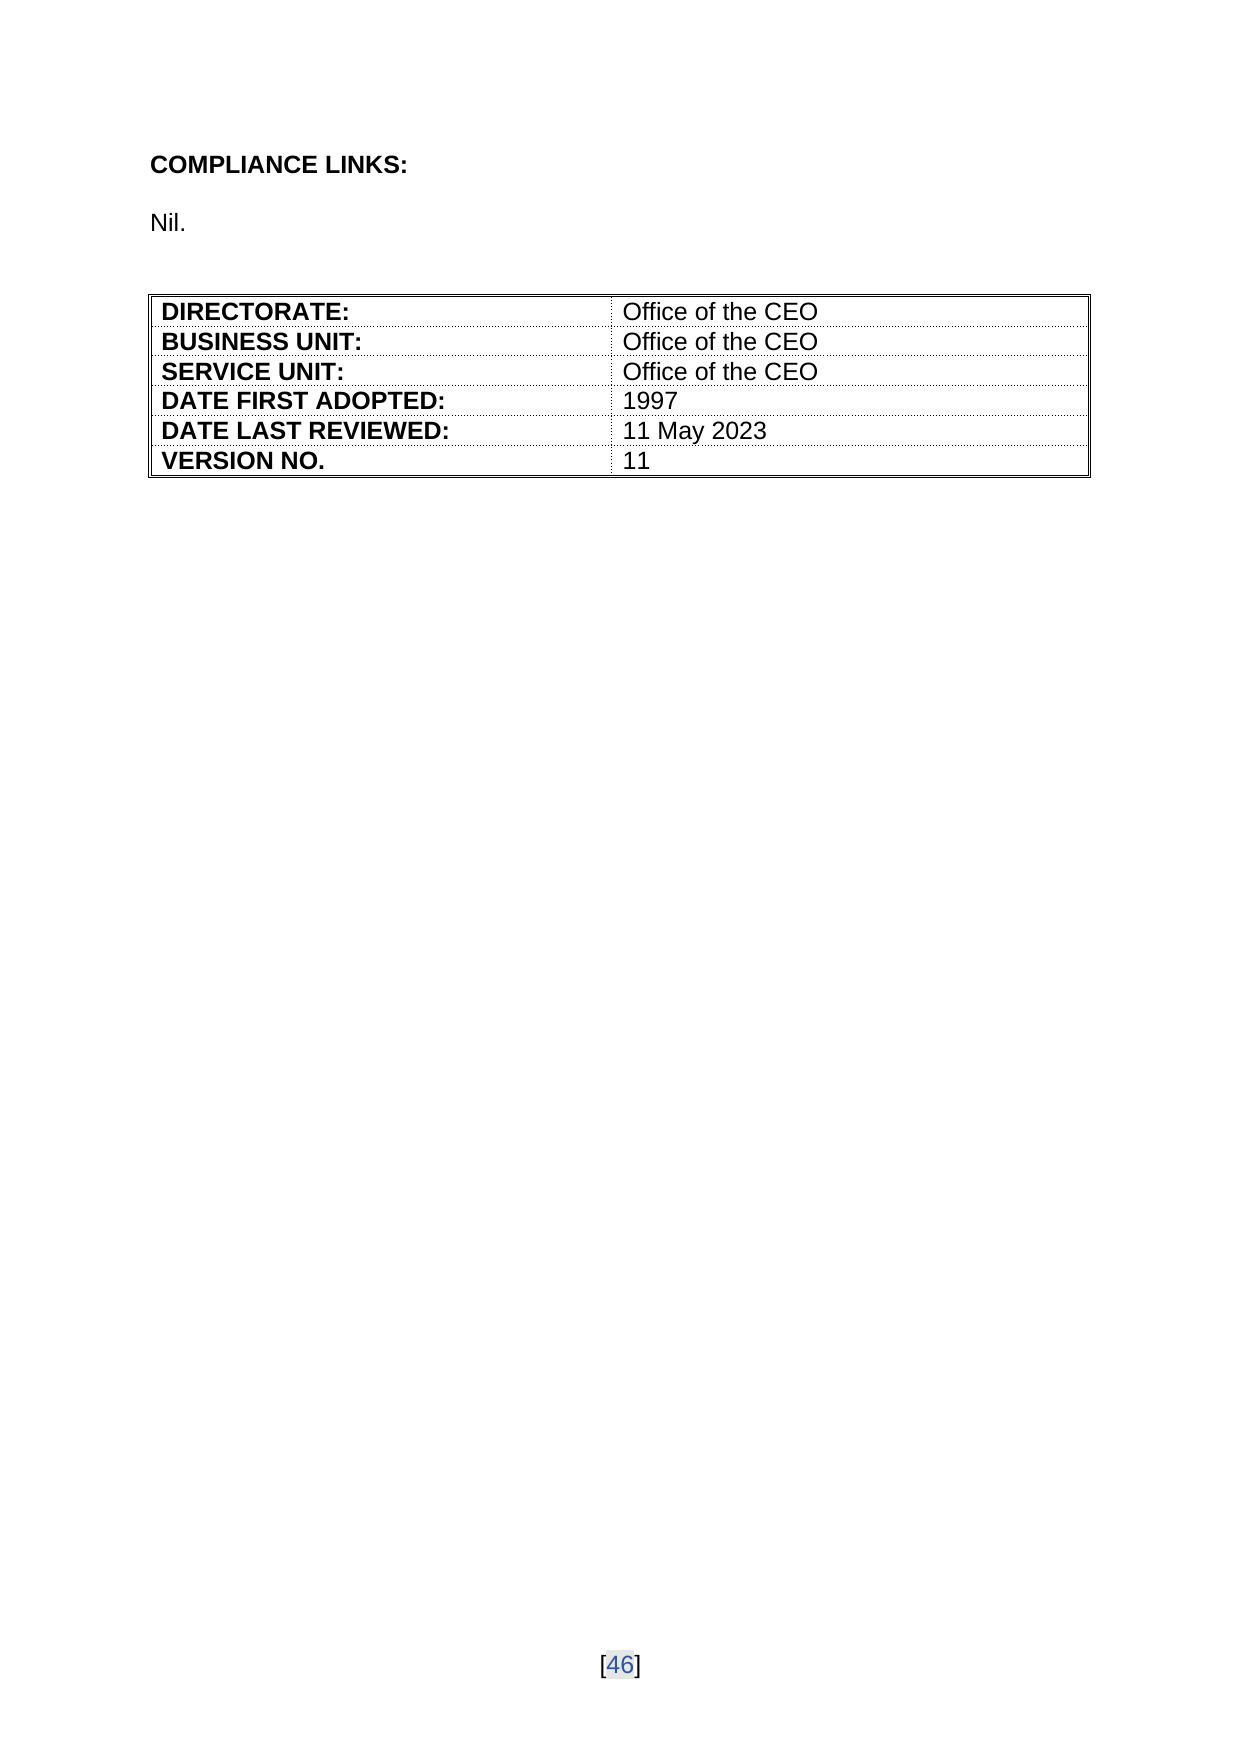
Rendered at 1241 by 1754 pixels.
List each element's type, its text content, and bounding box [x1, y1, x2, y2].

table_header Office of the CEO [611, 297, 1088, 326]
table_cell VERSION NO. [152, 445, 611, 474]
table_cell BUSINESS UNIT: [152, 326, 611, 355]
table_cell 11 [611, 445, 1088, 474]
table_cell DATE FIRST ADOPTED: [152, 385, 611, 415]
table_cell Office of the CEO [611, 326, 1088, 355]
text Nil. [150, 207, 1090, 236]
table_cell Office of the CEO [611, 355, 1088, 385]
table_header DIRECTORATE: [152, 297, 611, 326]
table_cell DATE LAST REVIEWED: [152, 415, 611, 445]
table_cell 11 May 2023 [611, 415, 1088, 445]
table_cell 1997 [611, 385, 1088, 415]
text COMPLIANCE LINKS: [150, 150, 1090, 179]
table_cell SERVICE UNIT: [152, 355, 611, 385]
